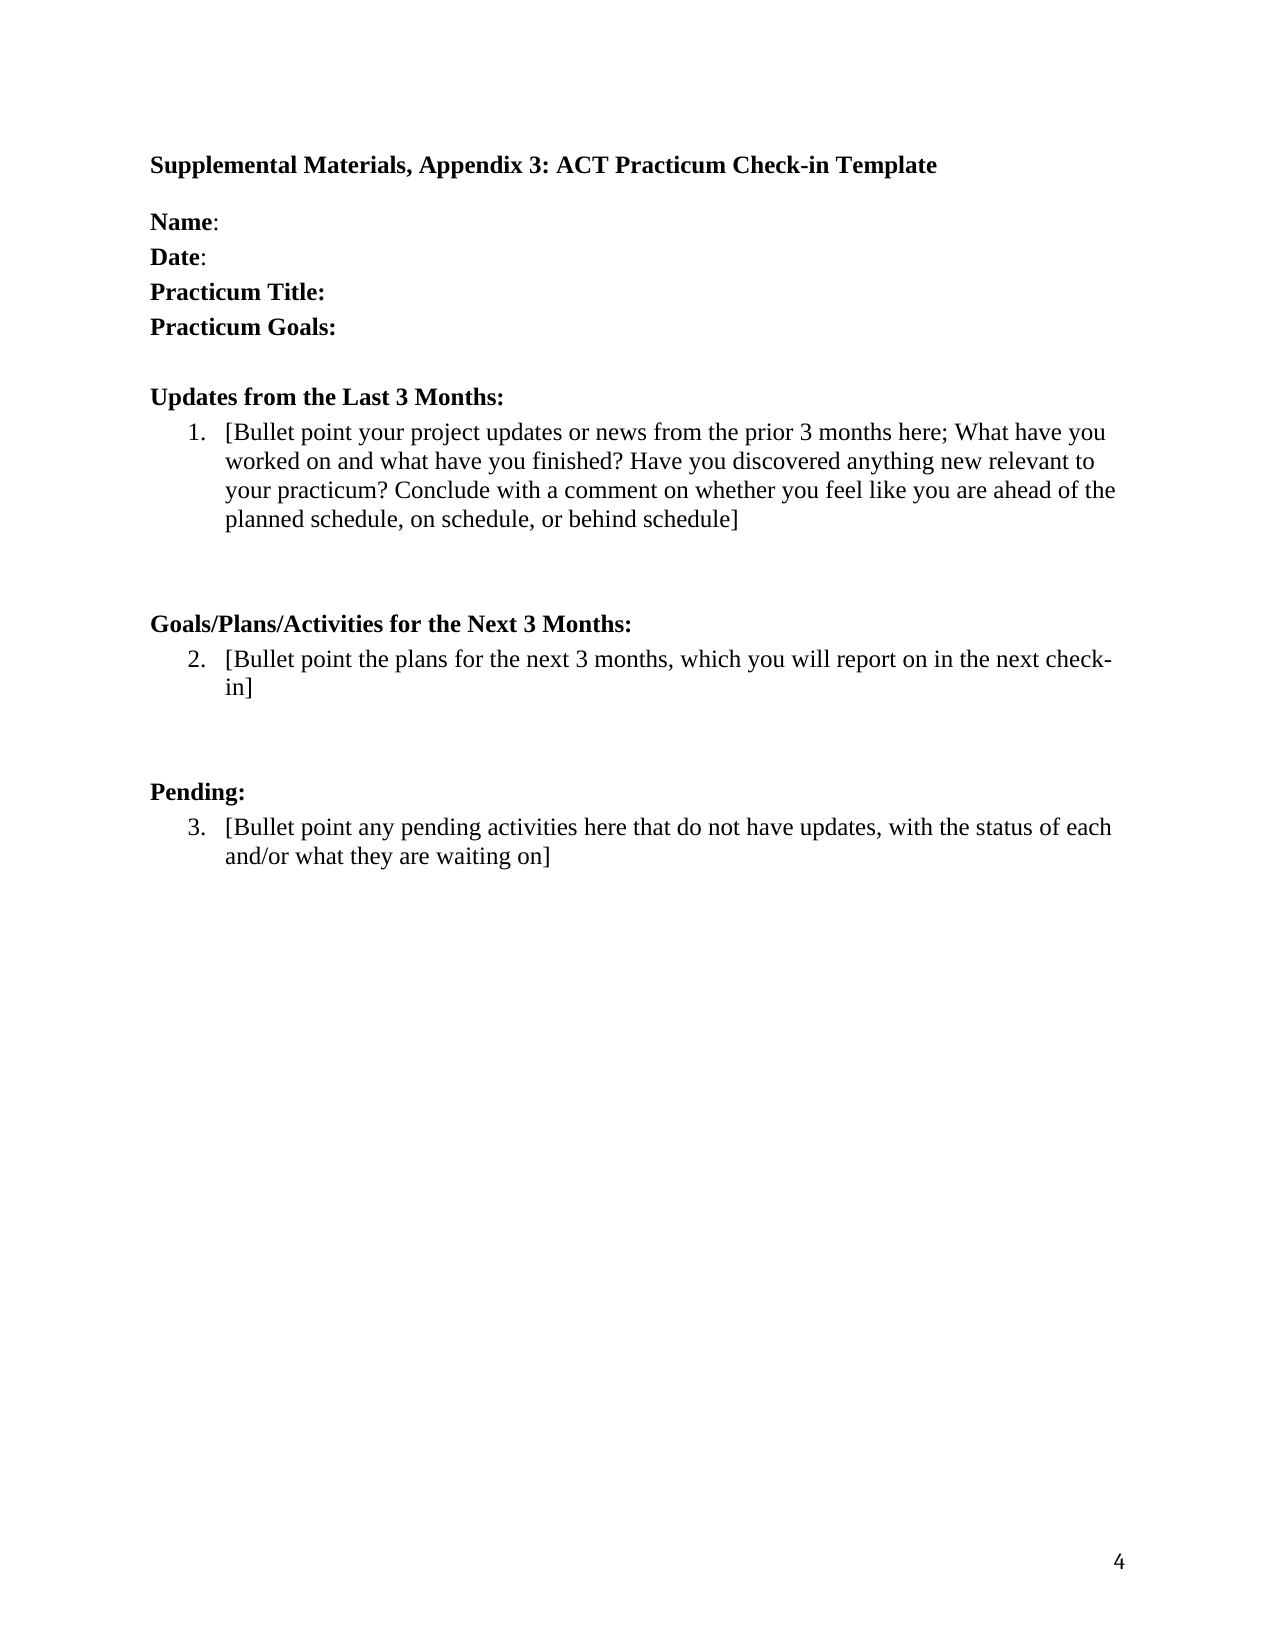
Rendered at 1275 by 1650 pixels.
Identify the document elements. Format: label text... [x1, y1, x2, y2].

list [Bullet point the plans for the next 3 months, which you will report on in the next check-in] [187, 644, 1125, 701]
text Practicum Goals: [150, 312, 1125, 341]
text Updates from the Last 3 Months: [150, 382, 1125, 411]
text Goals/Plans/Activities for the Next 3 Months: [150, 609, 1125, 637]
text Date: [150, 242, 1125, 271]
text Practicum Title: [150, 277, 1125, 306]
text Name: [150, 207, 1125, 236]
text Pending: [150, 777, 1125, 806]
list [Bullet point any pending activities here that do not have updates, with the status of each and/or what they are waiting on] [187, 812, 1125, 870]
list [Bullet point your project updates or news from the prior 3 months here; What have you worked on and what have you finished? Have you discovered anything new relevant to your practicum? Conclude with a comment on whether you feel like you are ahead of the planned schedule, on schedule, or behind schedule] [187, 417, 1125, 532]
text Supplemental Materials, Appendix 3: ACT Practicum Check-in Template [150, 150, 1125, 179]
